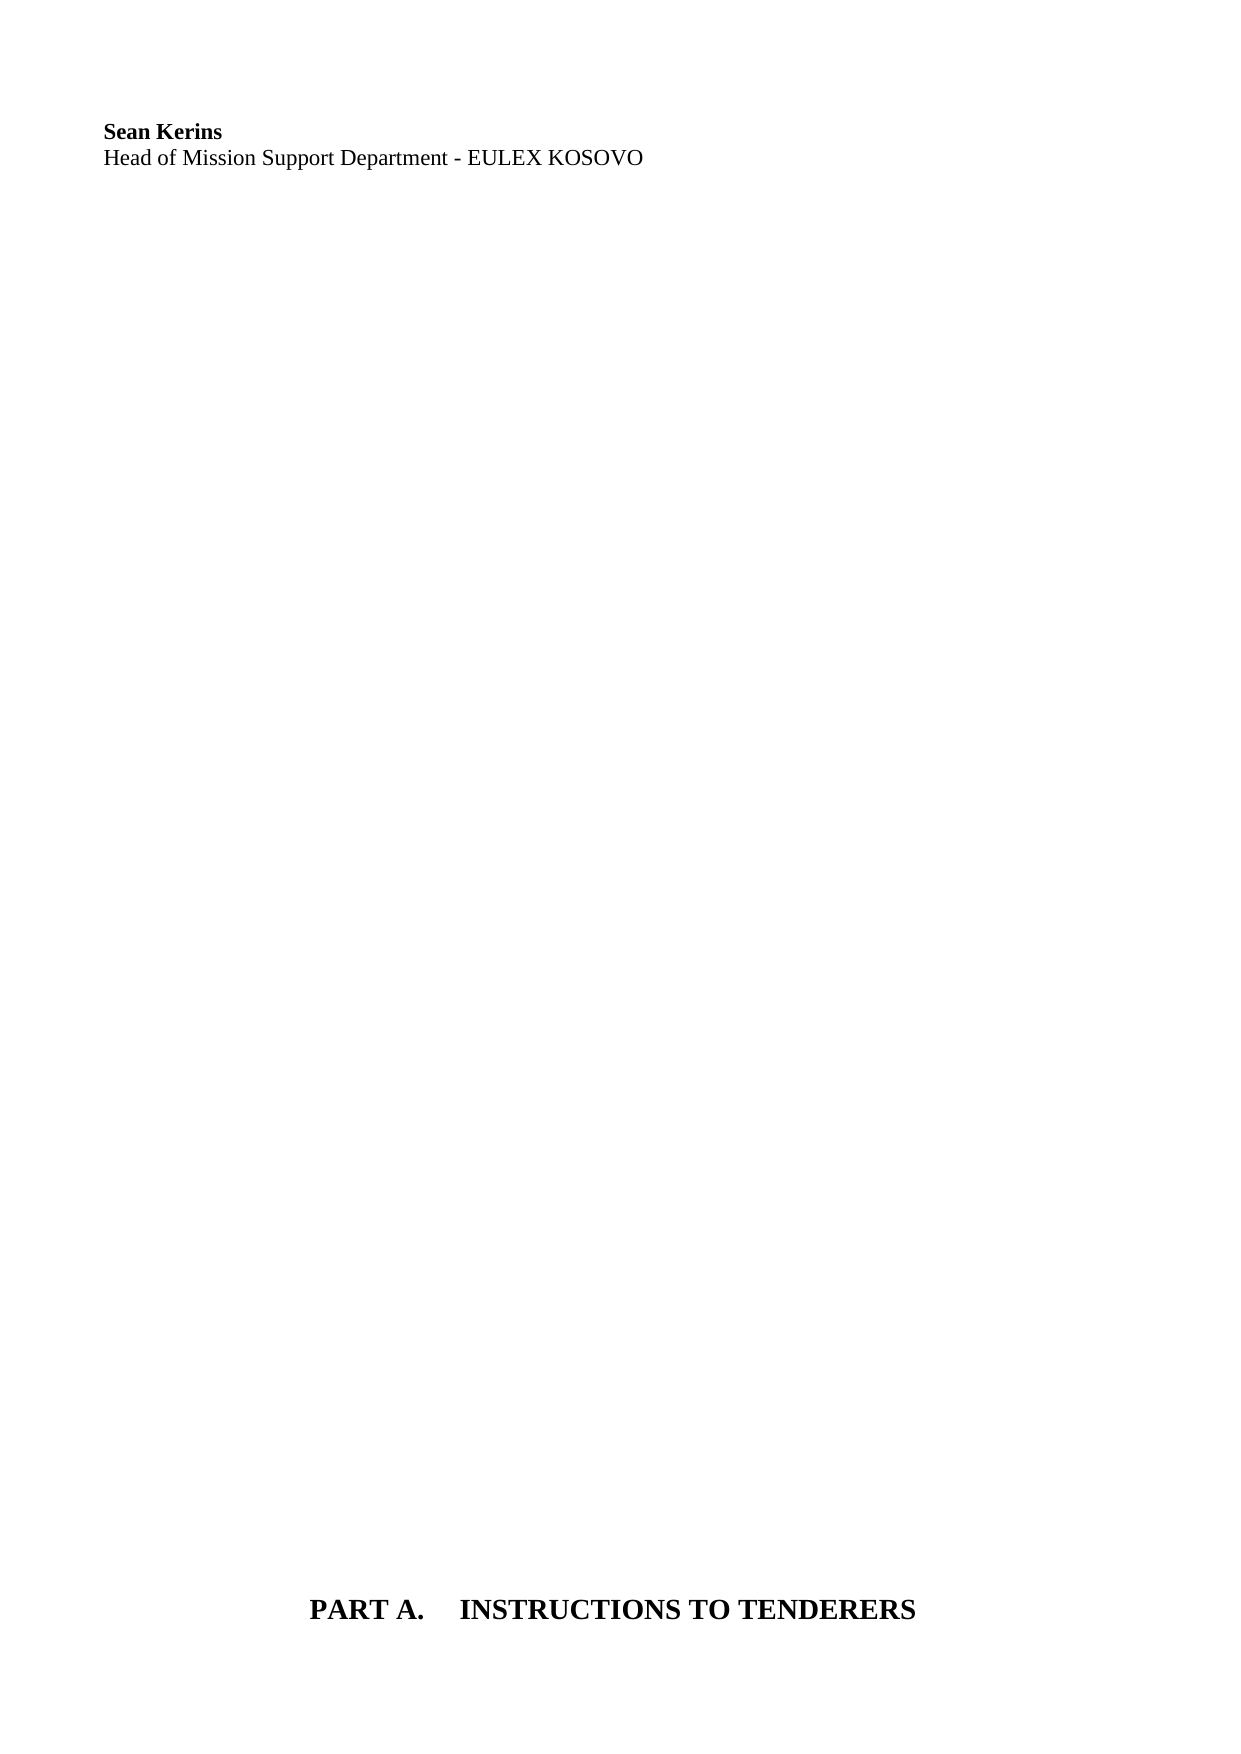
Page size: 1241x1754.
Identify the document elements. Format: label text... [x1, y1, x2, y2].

text Sean Kerins [103, 118, 1092, 144]
text PART A. INSTRUCTIONS TO TENDERERS [118, 1592, 1107, 1626]
text Head of Mission Support Department - EULEX KOSOVO [103, 144, 1092, 171]
